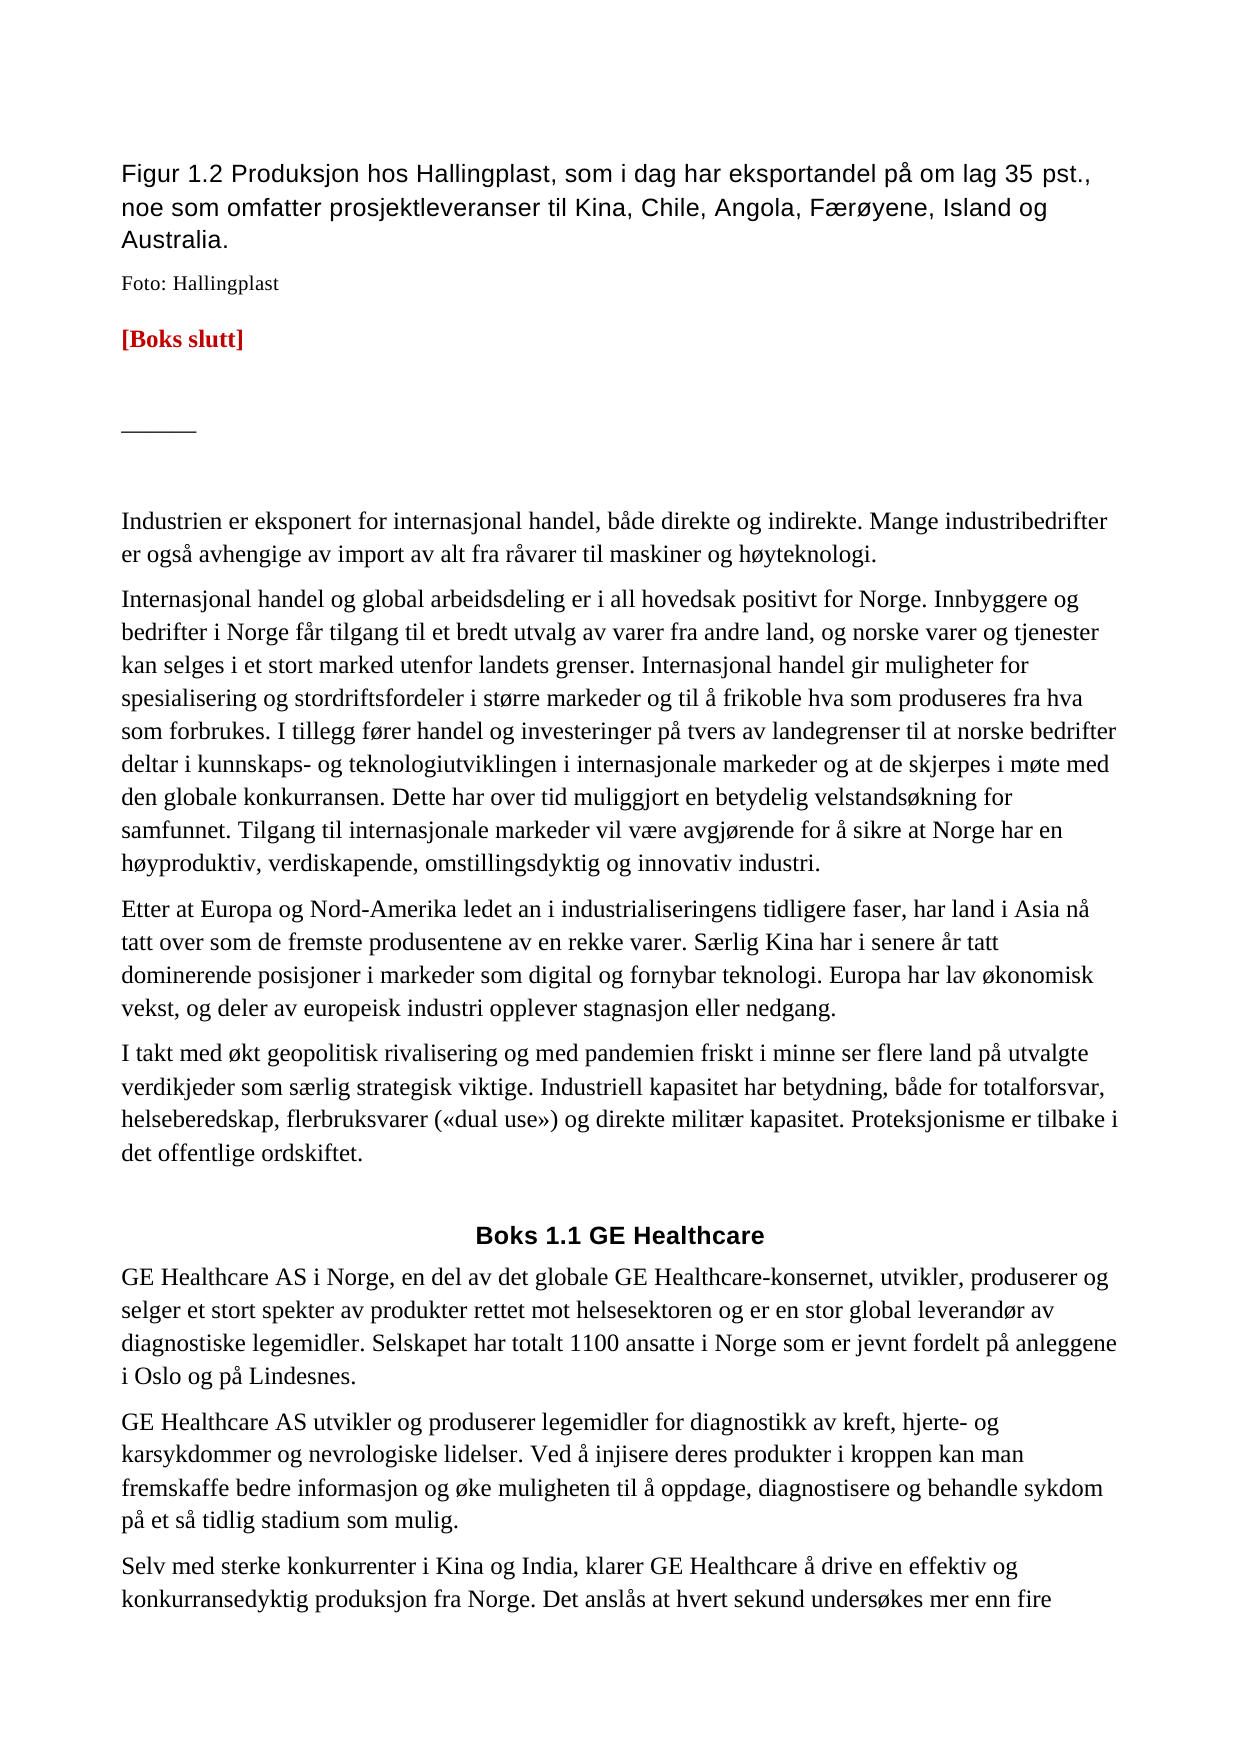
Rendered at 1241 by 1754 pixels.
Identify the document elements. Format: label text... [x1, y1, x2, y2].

text Foto: Hallingplast [121, 271, 1119, 295]
text Internasjonal handel og global arbeidsdeling er i all hovedsak positivt for Norge. Innbyggere og bedrifter i Norge får tilgang til et bredt utvalg av varer fra andre land, og norske varer og tjenester kan selges i et stort marked utenfor landets grenser. Internasjonal handel gir muligheter for spesialisering og stordriftsfordeler i større markeder og til å frikoble hva som produseres fra hva som forbrukes. I tillegg fører handel og investeringer på tvers av landegrenser til at norske bedrifter deltar i kunnskaps- og teknologiutviklingen i internasjonale markeder og at de skjerpes i møte med den globale konkurransen. Dette har over tid muliggjort en betydelig velstandsøkning for samfunnet. Tilgang til internasjonale markeder vil være avgjørende for å sikre at Norge har en høyproduktiv, verdiskapende, omstillingsdyktig og innovativ industri. [121, 584, 1119, 877]
text Etter at Europa og Nord-Amerika ledet an i industrialiseringens tidligere faser, har land i Asia nå tatt over som de fremste produsentene av en rekke varer. Særlig Kina har i senere år tatt dominerende posisjoner i markeder som digital og fornybar teknologi. Europa har lav økonomisk vekst, og deler av europeisk industri opplever stagnasjon eller nedgang. [121, 894, 1119, 1022]
text Industrien er eksponert for internasjonal handel, både direkte og indirekte. Mange industribedrifter er også avhengige av import av alt fra råvarer til maskiner og høyteknologi. [121, 506, 1119, 567]
text GE Healthcare AS i Norge, en del av det globale GE Healthcare-konsernet, utvikler, produserer og selger et stort spekter av produkter rettet mot helsesektoren og er en stor global leverandør av diagnostiske legemidler. Selskapet har totalt 1100 ansatte i Norge som er jevnt fordelt på anleggene i Oslo og på Lindesnes. [121, 1262, 1119, 1390]
text GE Healthcare [121, 1221, 1119, 1249]
text GE Healthcare AS utvikler og produserer legemidler for diagnostikk av kreft, hjerte- og karsykdommer og nevrologiske lidelser. Ved å injisere deres produkter i kroppen kan man fremskaffe bedre informasjon og øke muligheten til å oppdage, diagnostisere og behandle sykdom på et så tidlig stadium som mulig. [121, 1407, 1119, 1534]
text [Boks slutt] [121, 324, 1119, 352]
text Produksjon hos Hallingplast, som i dag har eksportandel på om lag 35 pst., noe som omfatter prosjektleveranser til Kina, Chile, Angola, Færøyene, Island og Australia. [121, 159, 1119, 254]
text ——— [121, 415, 1119, 443]
text I takt med økt geopolitisk rivalisering og med pandemien friskt i minne ser flere land på utvalgte verdikjeder som særlig strategisk viktige. Industriell kapasitet har betydning, både for totalforsvar, helseberedskap, flerbruksvarer («dual use») og direkte militær kapasitet. Proteksjonisme er tilbake i det offentlige ordskiftet. [121, 1038, 1119, 1166]
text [121, 1551, 1119, 1613]
